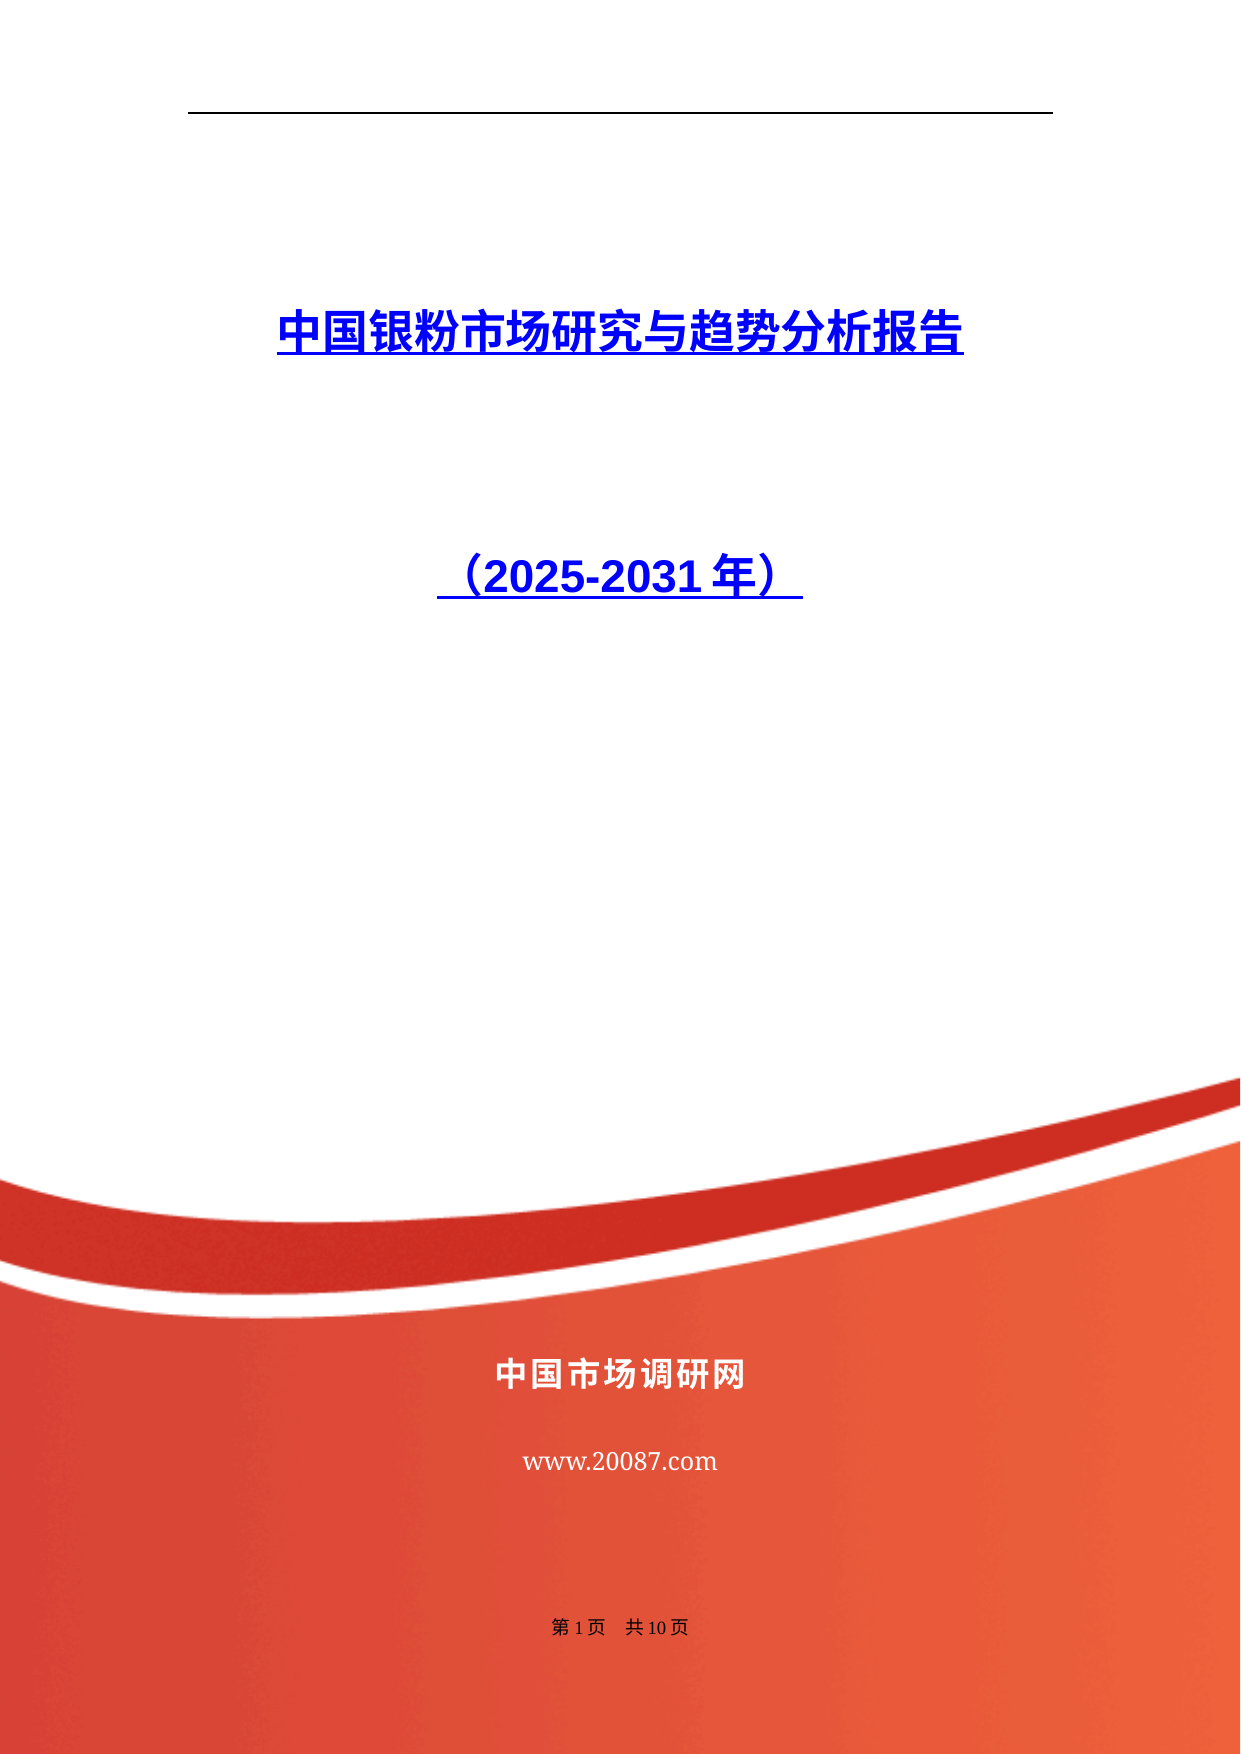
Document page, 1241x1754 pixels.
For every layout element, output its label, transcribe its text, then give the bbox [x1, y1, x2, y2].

picture [0, 1006, 1241, 1754]
text www.20087.com [187, 1428, 1053, 1493]
subtitle 中国市场调研网 [187, 1339, 1053, 1404]
table_header 中国银粉市场研究与趋势分析报告（2025-2031年） [188, 207, 1053, 773]
